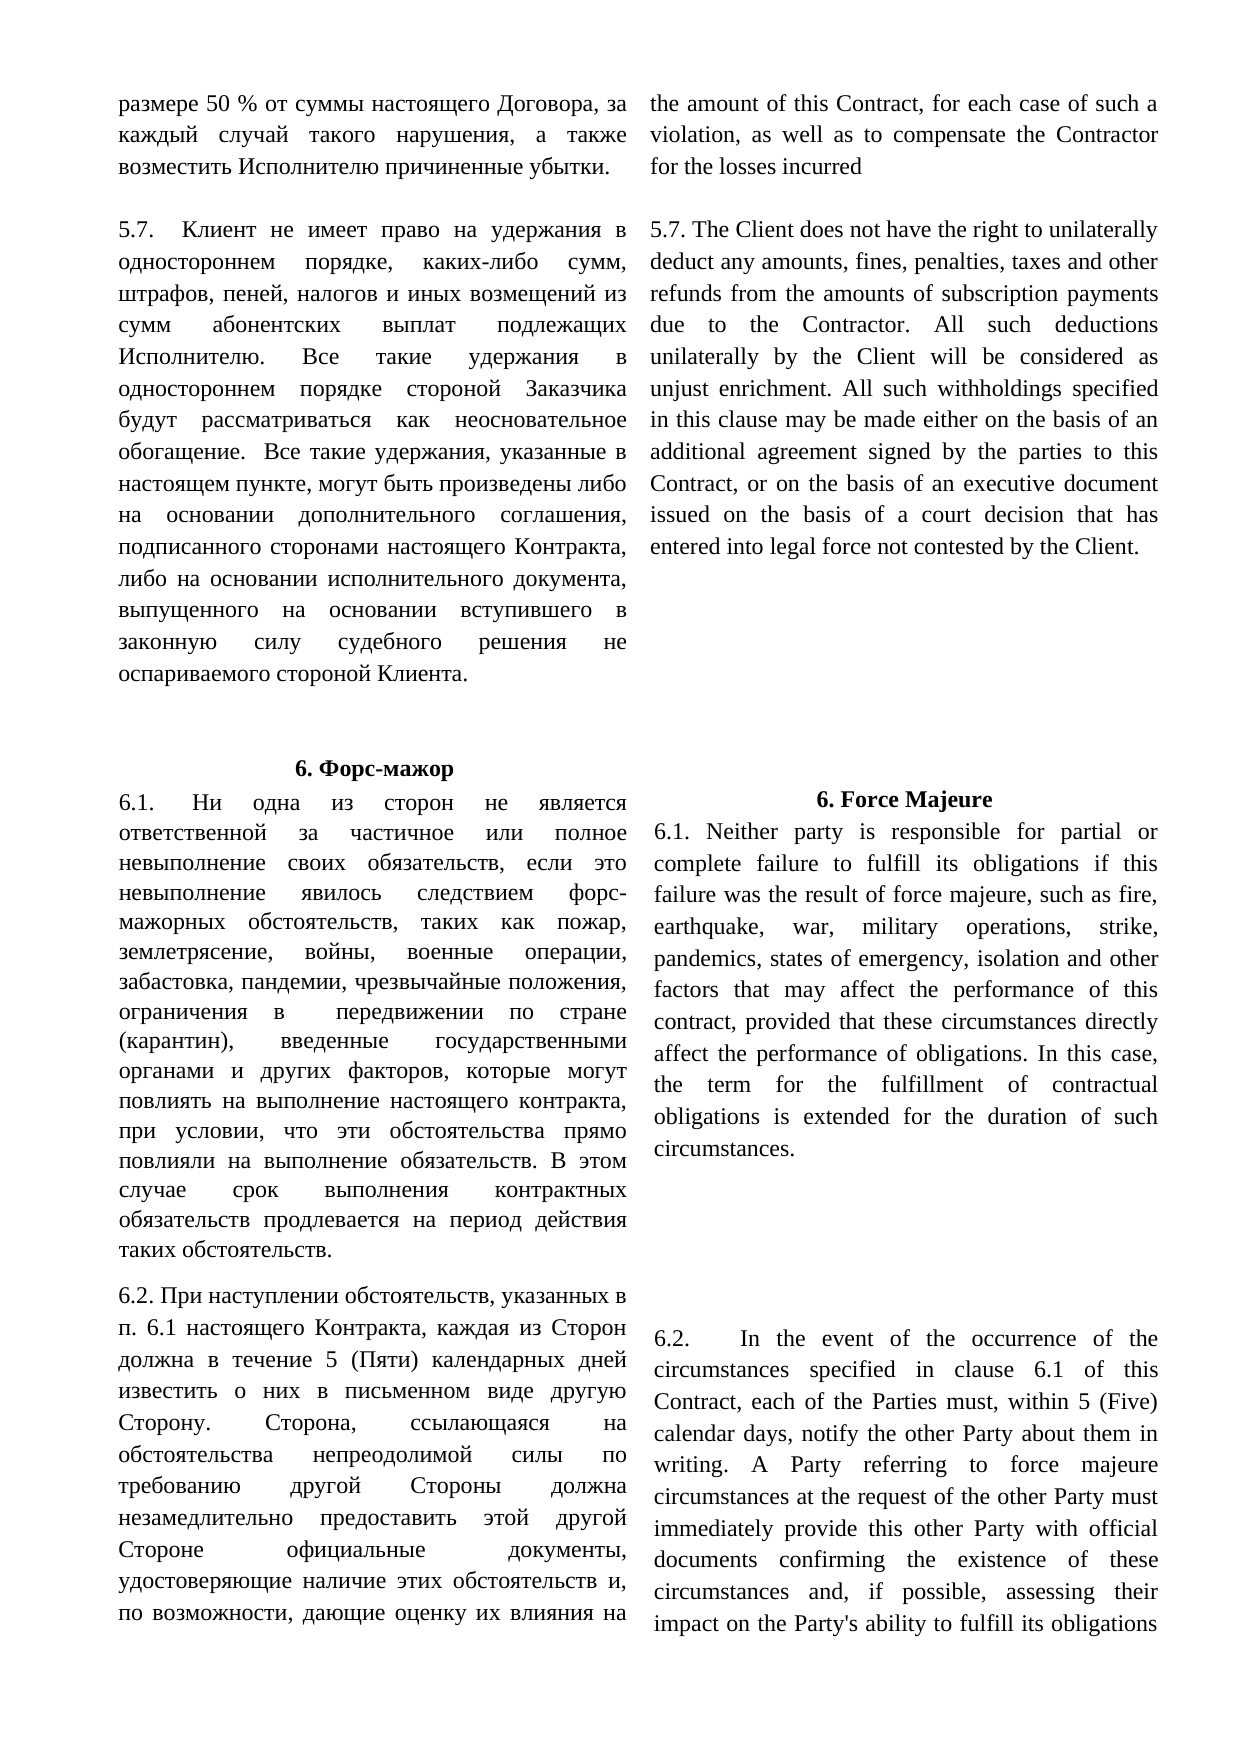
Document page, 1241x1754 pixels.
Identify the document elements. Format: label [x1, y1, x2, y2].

table_header [639, 89, 1170, 1651]
table_header [107, 89, 639, 1651]
